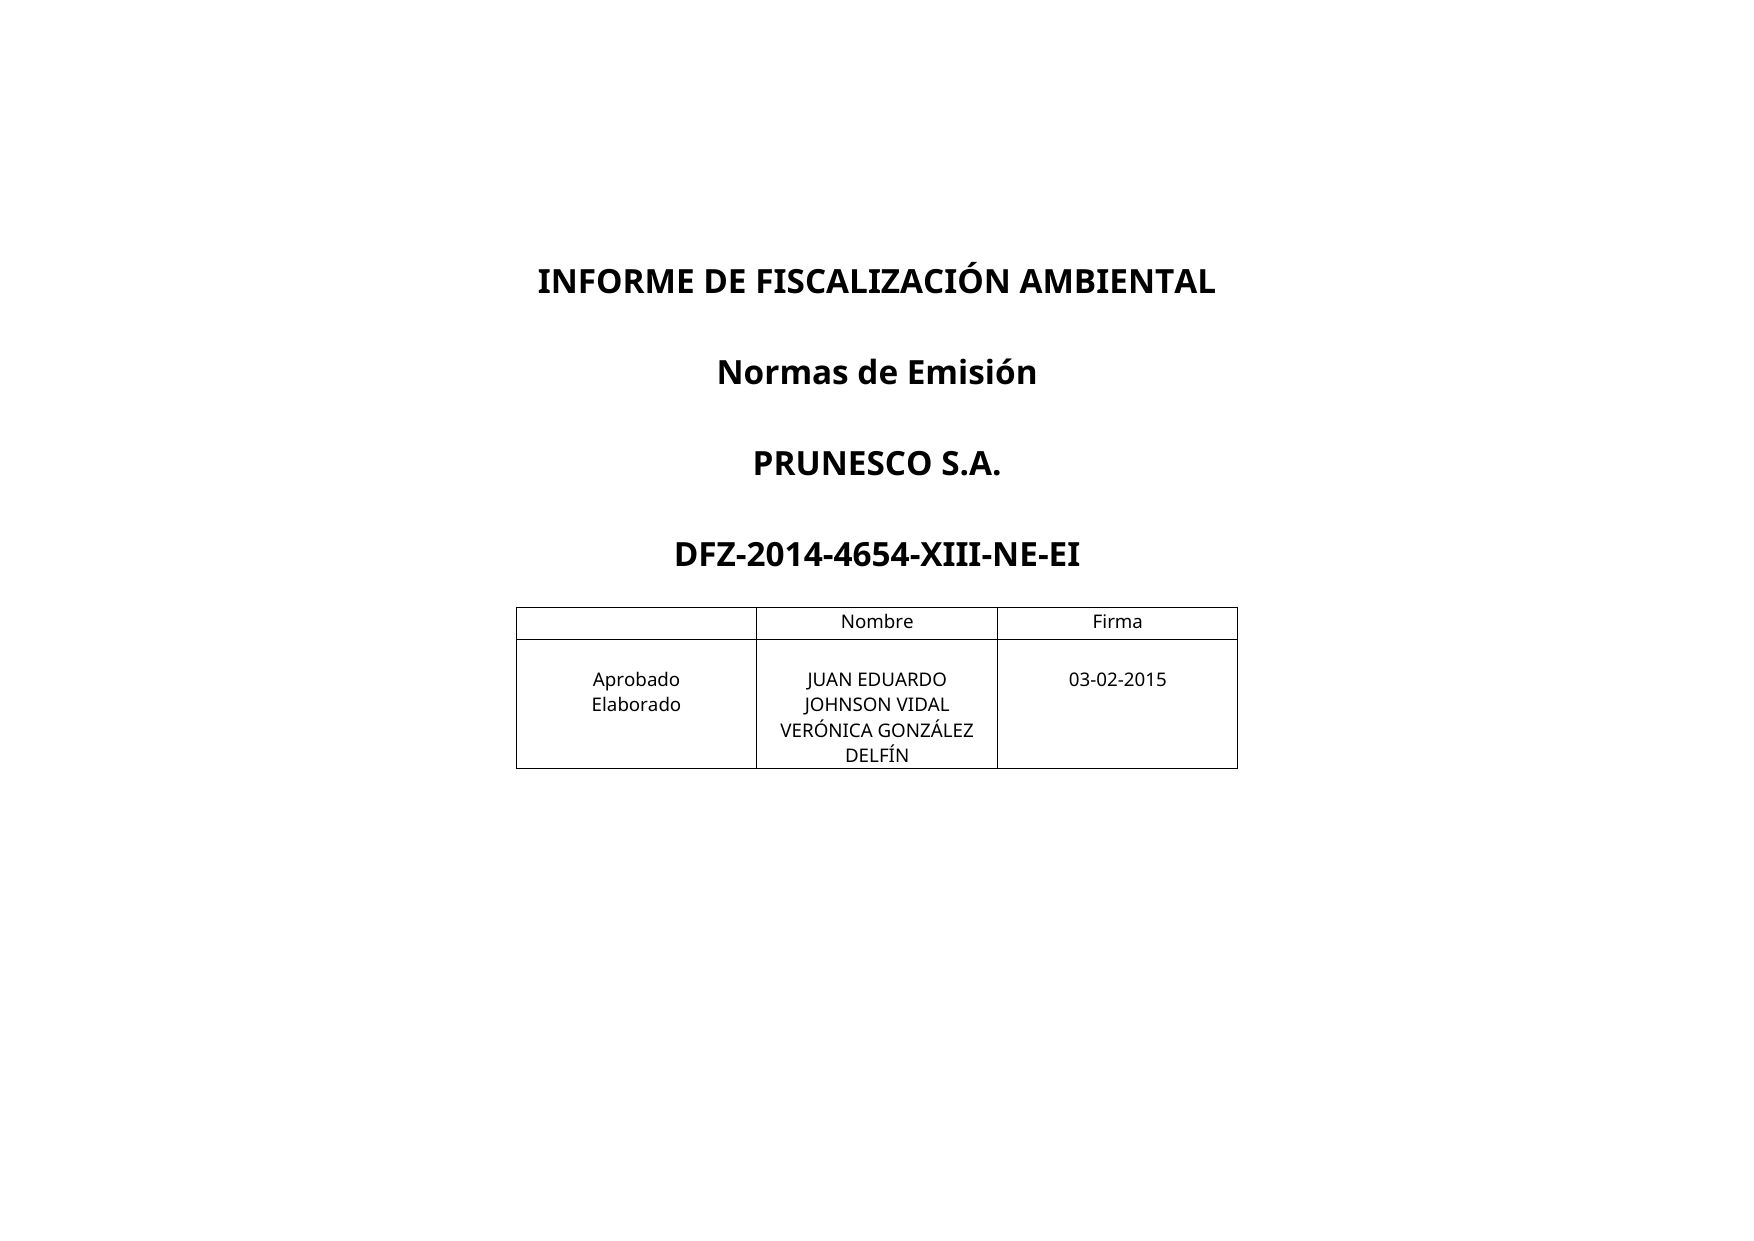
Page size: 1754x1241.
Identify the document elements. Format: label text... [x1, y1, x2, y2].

table_cell Aprobado Elaborado [517, 640, 756, 768]
text Normas de Emisión [150, 303, 1604, 394]
table_cell 03-02-2015 [998, 640, 1237, 768]
text DFZ-2014-4654-XIII-NE-EI [150, 485, 1604, 576]
text PRUNESCO S.A. [150, 394, 1604, 485]
table_header [517, 608, 756, 639]
table_cell JUAN EDUARDO JOHNSON VIDAL VERÓNICA GONZÁLEZ DELFÍN [757, 640, 997, 768]
table_header Nombre [757, 608, 997, 639]
table_header Firma [998, 608, 1237, 639]
text INFORME DE FISCALIZACIÓN AMBIENTAL [150, 212, 1604, 303]
